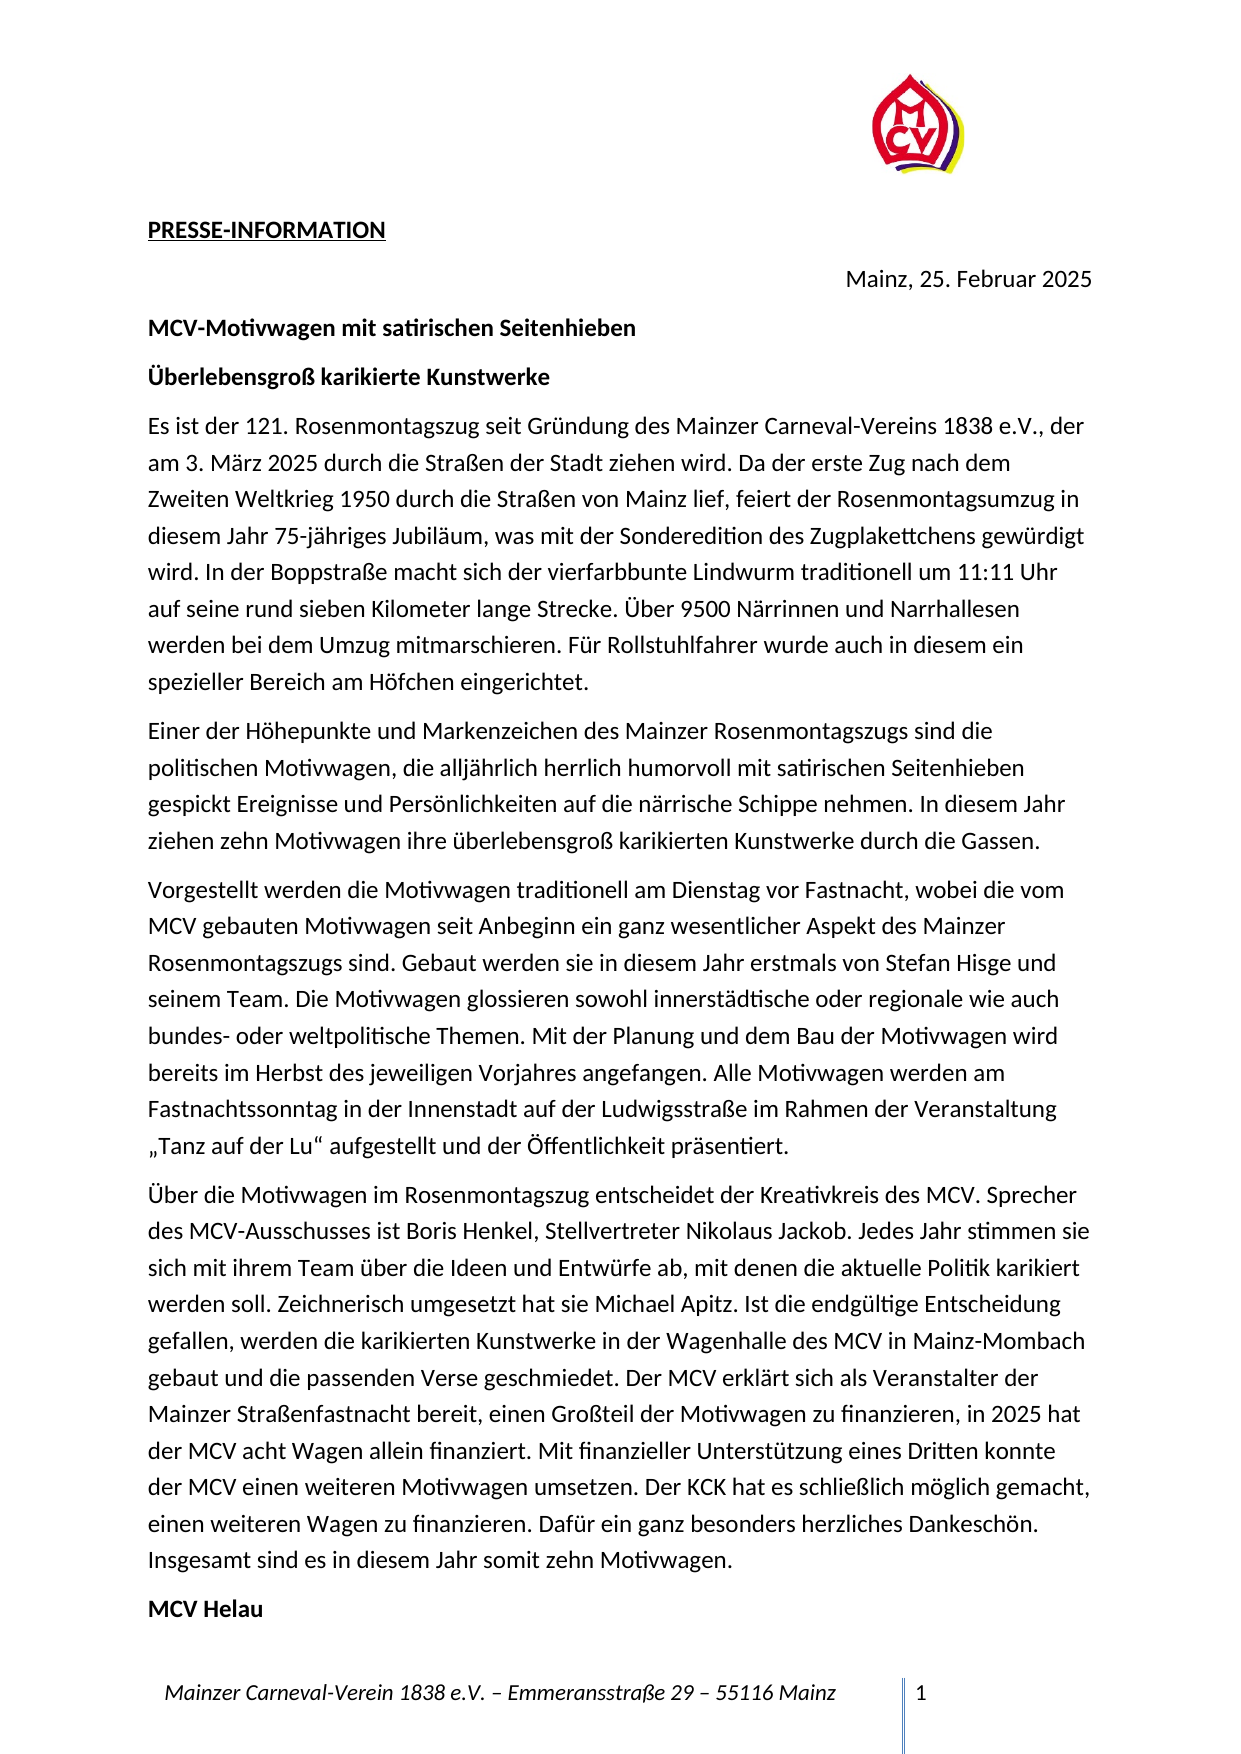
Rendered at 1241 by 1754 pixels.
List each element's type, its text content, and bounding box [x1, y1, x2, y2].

text PRESSE-INFORMATION [148, 214, 1093, 244]
picture [870, 73, 965, 174]
text Mainz, 25. Februar 2025 [148, 263, 1093, 293]
text Einer der Höhepunkte und Markenzeichen des Mainzer Rosenmontagszugs sind die politischen Motivwagen, die alljährlich herrlich humorvoll mit satirischen Seitenhieben gespickt Ereignisse und Persönlichkeiten auf die närrische Schippe nehmen. In diesem Jahr ziehen zehn Motivwagen ihre überlebensgroß karikierten Kunstwerke durch die Gassen. [148, 715, 1093, 855]
text MCV Helau [148, 1593, 1093, 1624]
text Es ist der 121. Rosenmontagszug seit Gründung des Mainzer Carneval-Vereins 1838 e.V., der am 3. März 2025 durch die Straßen der Stadt ziehen wird. Da der erste Zug nach dem Zweiten Weltkrieg 1950 durch die Straßen von Mainz lief, feiert der Rosenmontagsumzug in diesem Jahr 75-jähriges Jubiläum, was mit der Sonderedition des Zugplakettchens gewürdigt wird. In der Boppstraße macht sich der vierfarbbunte Lindwurm traditionell um 11:11 Uhr auf seine rund sieben Kilometer lange Strecke. Über 9500 Närrinnen und Narrhallesen werden bei dem Umzug mitmarschieren. Für Rollstuhlfahrer wurde auch in diesem ein spezieller Bereich am Höfchen eingerichtet. [148, 410, 1093, 697]
text Vorgestellt werden die Motivwagen traditionell am Dienstag vor Fastnacht, wobei die vom MCV gebauten Motivwagen seit Anbeginn ein ganz wesentlicher Aspekt des Mainzer Rosenmontagszugs sind. Gebaut werden sie in diesem Jahr erstmals von Stefan Hisge und seinem Team. Die Motivwagen glossieren sowohl innerstädtische oder regionale wie auch bundes- oder weltpolitische Themen. Mit der Planung und dem Bau der Motivwagen wird bereits im Herbst des jeweiligen Vorjahres angefangen. Alle Motivwagen werden am Fastnachtssonntag in der Innenstadt auf der Ludwigsstraße im Rahmen der Veranstaltung „Tanz auf der Lu“ aufgestellt und der Öffentlichkeit präsentiert. [148, 874, 1093, 1160]
text Über die Motivwagen im Rosenmontagszug entscheidet der Kreativkreis des MCV. Sprecher des MCV-Ausschusses ist Boris Henkel, Stellvertreter Nikolaus Jackob. Jedes Jahr stimmen sie sich mit ihrem Team über die Ideen und Entwürfe ab, mit denen die aktuelle Politik karikiert werden soll. Zeichnerisch umgesetzt hat sie Michael Apitz. Ist die endgültige Entscheidung gefallen, werden die karikierten Kunstwerke in der Wagenhalle des MCV in Mainz-Mombach gebaut und die passenden Verse geschmiedet. Der MCV erklärt sich als Veranstalter der Mainzer Straßenfastnacht bereit, einen Großteil der Motivwagen zu finanzieren, in 2025 hat der MCV acht Wagen allein finanziert. Mit finanzieller Unterstützung eines Dritten konnte der MCV einen weiteren Motivwagen umsetzen. Der KCK hat es schließlich möglich gemacht, einen weiteren Wagen zu finanzieren. Dafür ein ganz besonders herzliches Dankeschön. Insgesamt sind es in diesem Jahr somit zehn Motivwagen. [148, 1179, 1093, 1575]
text Überlebensgroß karikierte Kunstwerke [148, 361, 1093, 392]
text MCV-Motivwagen mit satirischen Seitenhieben [148, 312, 1093, 342]
